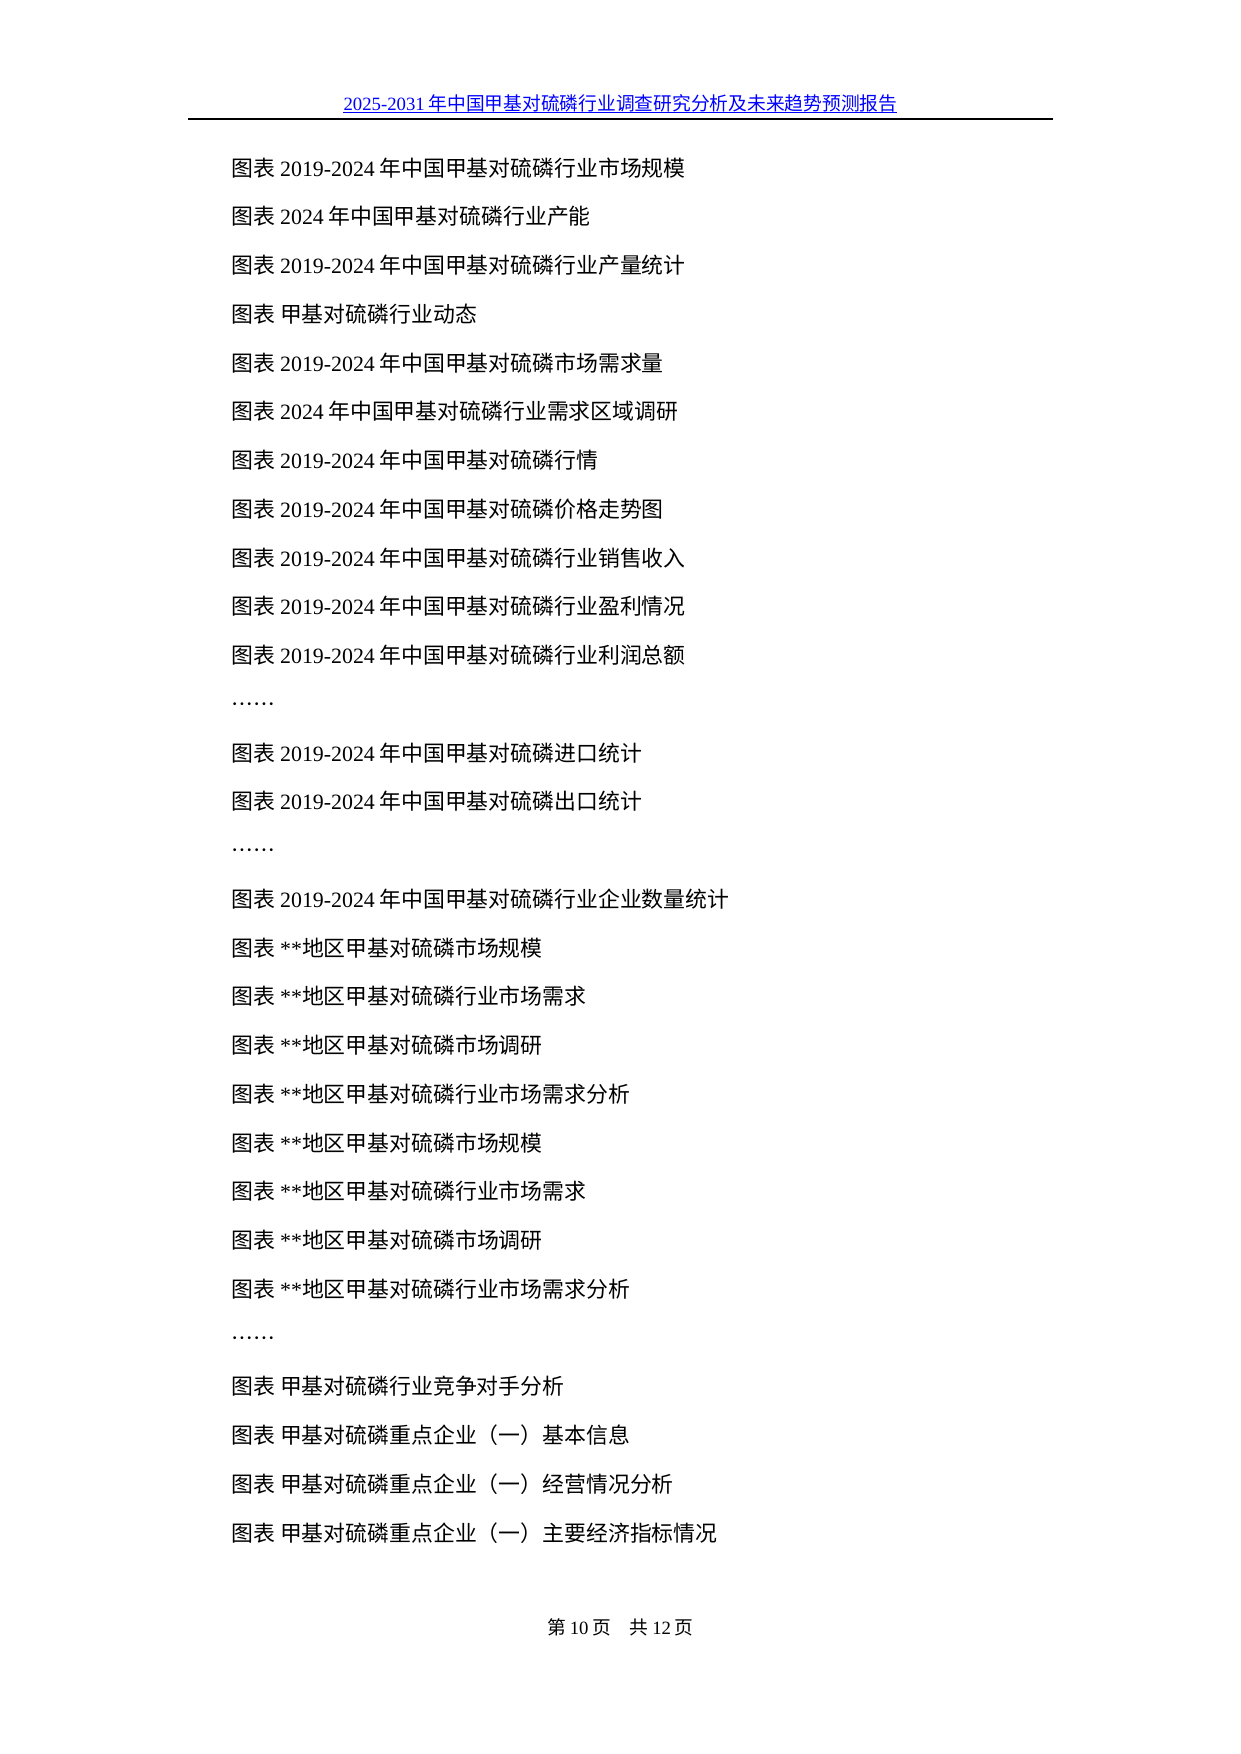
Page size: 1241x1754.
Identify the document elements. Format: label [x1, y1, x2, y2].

text [187, 150, 1053, 1548]
